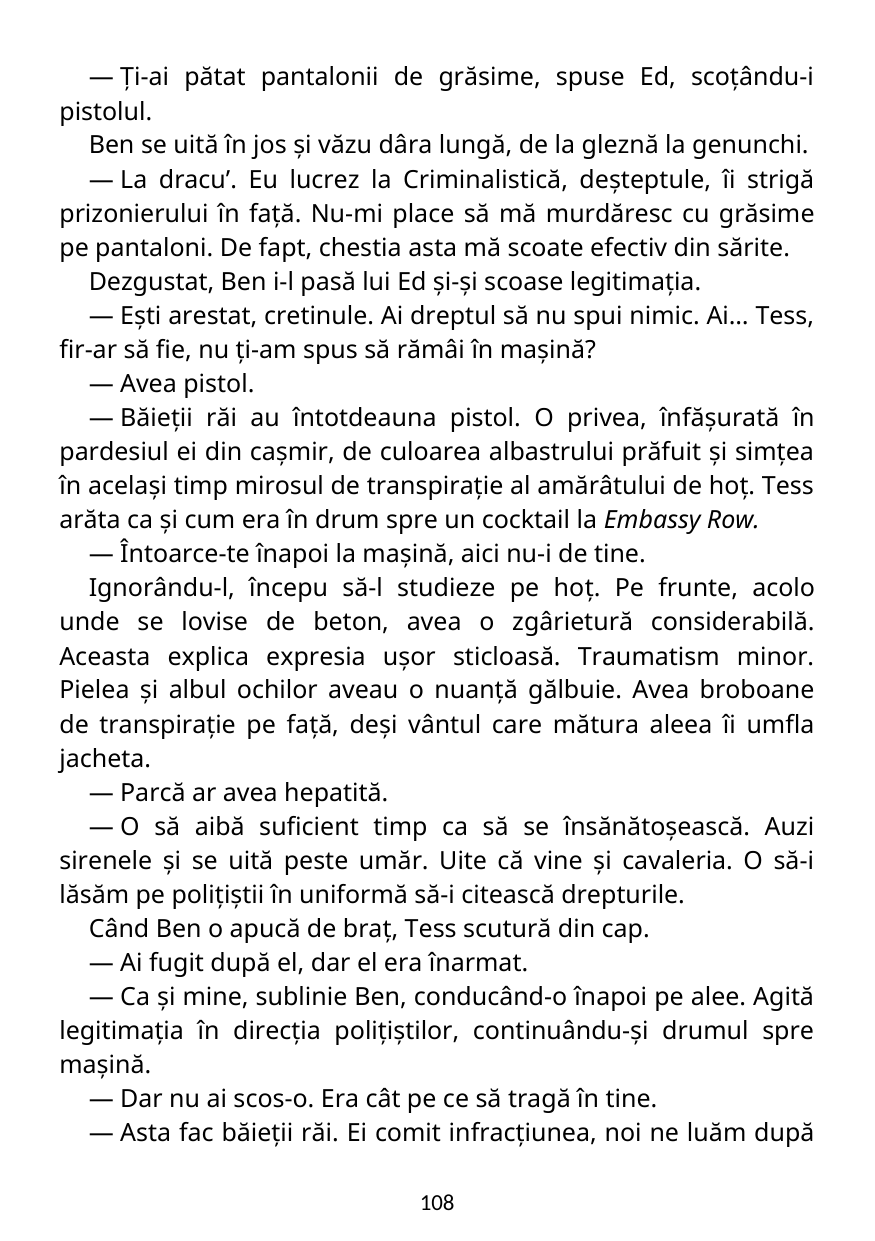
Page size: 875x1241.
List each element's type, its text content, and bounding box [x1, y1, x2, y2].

text Dezgustat, Ben i-l pasă lui Ed şi-şi scoase legitimaţia. [59, 263, 815, 297]
text — Băieţii răi au întotdeauna pistol. O privea, înfăşurată în pardesiul ei din caşmir, de culoarea albastrului prăfuit şi simţea în acelaşi timp mirosul de transpiraţie al amărâtului de hoţ. Tess arăta ca şi cum era în drum spre un cocktail la Embassy Row. [59, 400, 815, 536]
text — Ţi-ai pătat pantalonii de grăsime, spuse Ed, scoţându-i pistolul. [59, 59, 815, 127]
text Ben se uită în jos şi văzu dâra lungă, de la gleznă la genunchi. [59, 127, 815, 161]
text — Parcă ar avea hepatită. [59, 774, 815, 808]
text — Ca şi mine, sublinie Ben, conducând-o înapoi pe alee. Agită legitimaţia în direcţia poliţiştilor, continuându-şi drumul spre maşină. [59, 979, 815, 1081]
text — La dracu’. Eu lucrez la Criminalistică, deşteptule, îi strigă prizonierului în faţă. Nu-mi place să mă murdăresc cu grăsime pe pantaloni. De fapt, chestia asta mă scoate efectiv din sărite. [59, 161, 815, 263]
text Ignorându-l, începu să-l studieze pe hoț. Pe frunte, acolo unde se lovise de beton, avea o zgârietură considerabilă. Aceasta explica expresia uşor sticloasă. Traumatism minor. Pielea şi albul ochilor aveau o nuanţă gălbuie. Avea broboane de transpiraţie pe faţă, deşi vântul care mătura aleea îi umfla jacheta. [59, 570, 815, 774]
text — Ai fugit după el, dar el era înarmat. [59, 945, 815, 979]
text Când Ben o apucă de braţ, Tess scutură din cap. [59, 911, 815, 945]
text — Întoarce-te înapoi la maşină, aici nu-i de tine. [59, 536, 815, 570]
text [59, 1115, 815, 1149]
text — O să aibă suficient timp ca să se însănătoşească. Auzi sirenele şi se uită peste umăr. Uite că vine şi cavaleria. O să-i lăsăm pe poliţiştii în uniformă să-i citească drepturile. [59, 808, 815, 911]
text — Dar nu ai scos-o. Era cât pe ce să tragă în tine. [59, 1081, 815, 1115]
text — Avea pistol. [59, 366, 815, 400]
text — Eşti arestat, cretinule. Ai dreptul să nu spui nimic. Ai… Tess, fir-ar să fie, nu ţi-am spus să rămâi în maşină? [59, 297, 815, 366]
